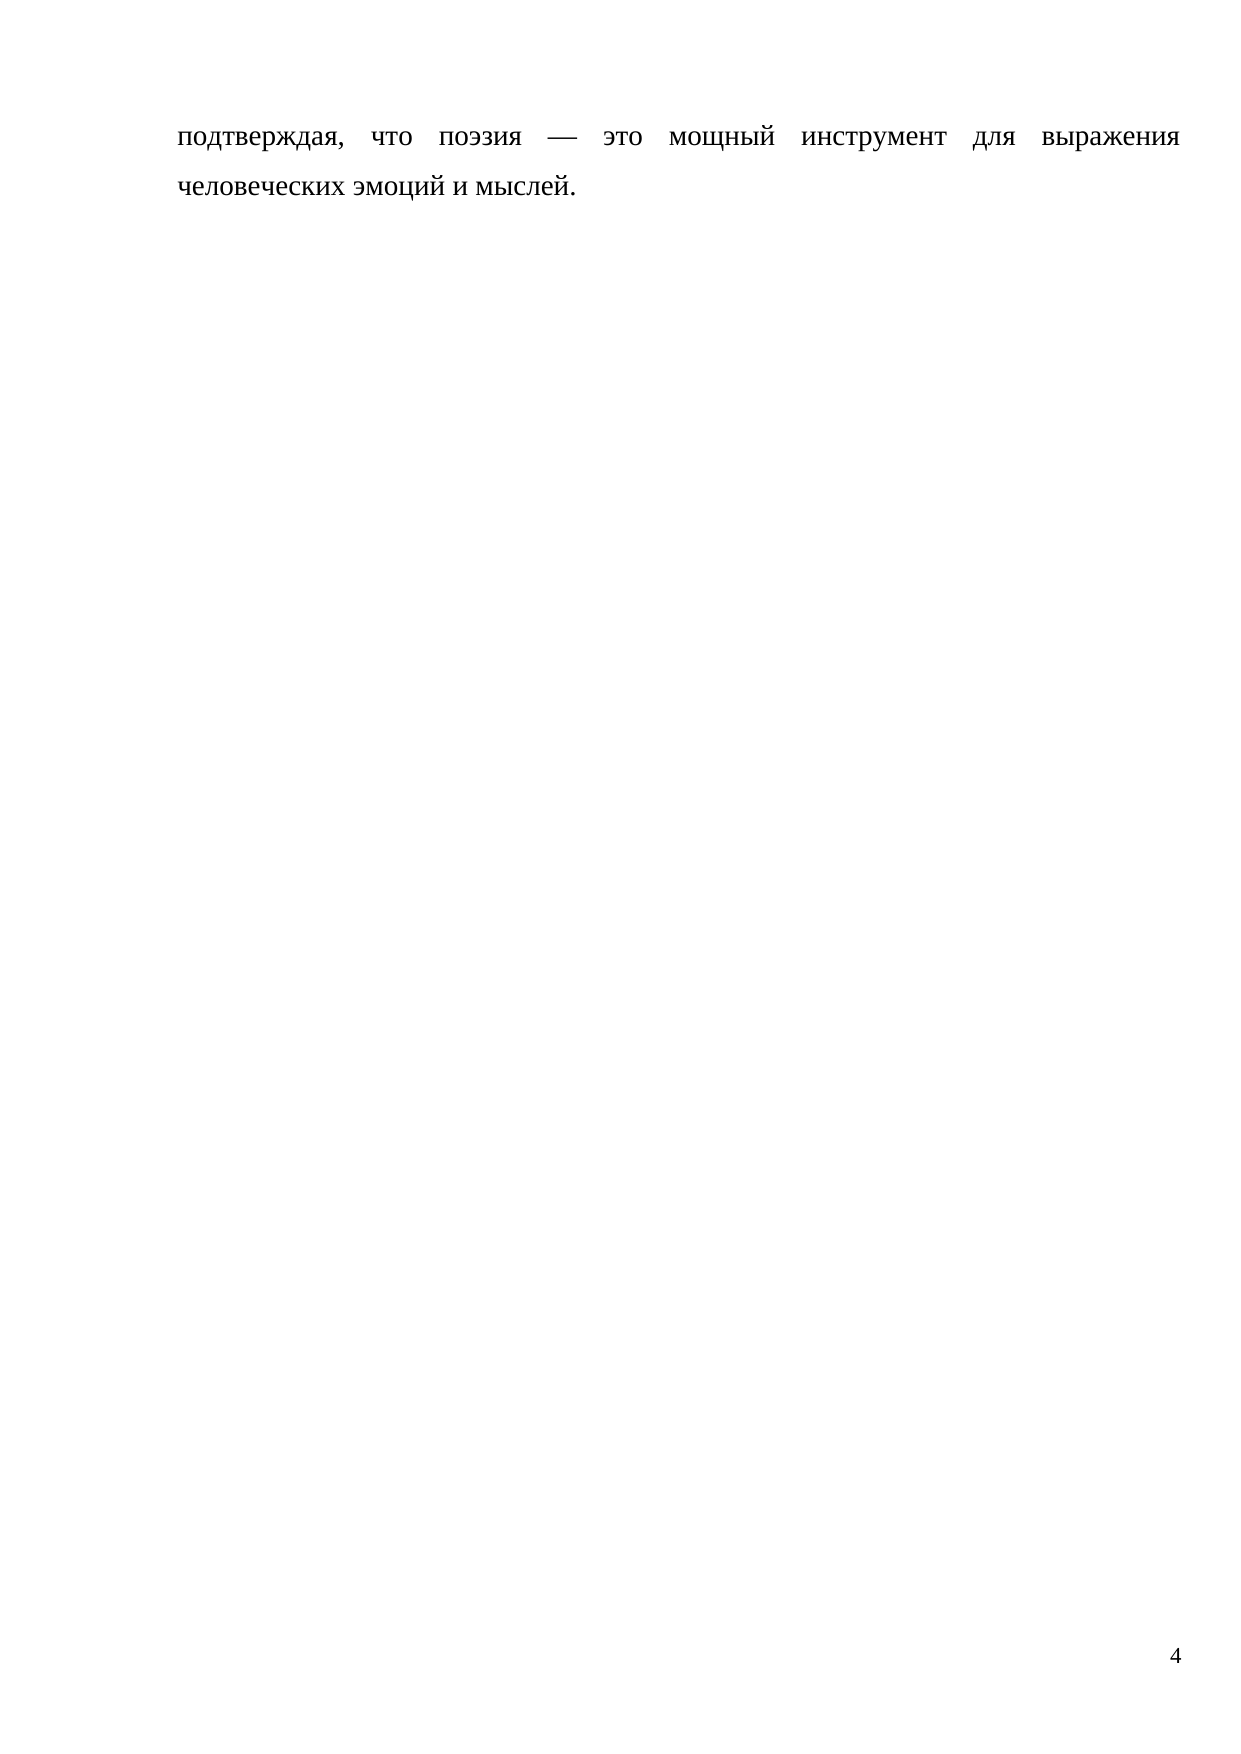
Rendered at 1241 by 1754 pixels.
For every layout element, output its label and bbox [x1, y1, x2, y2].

text [177, 118, 1181, 202]
